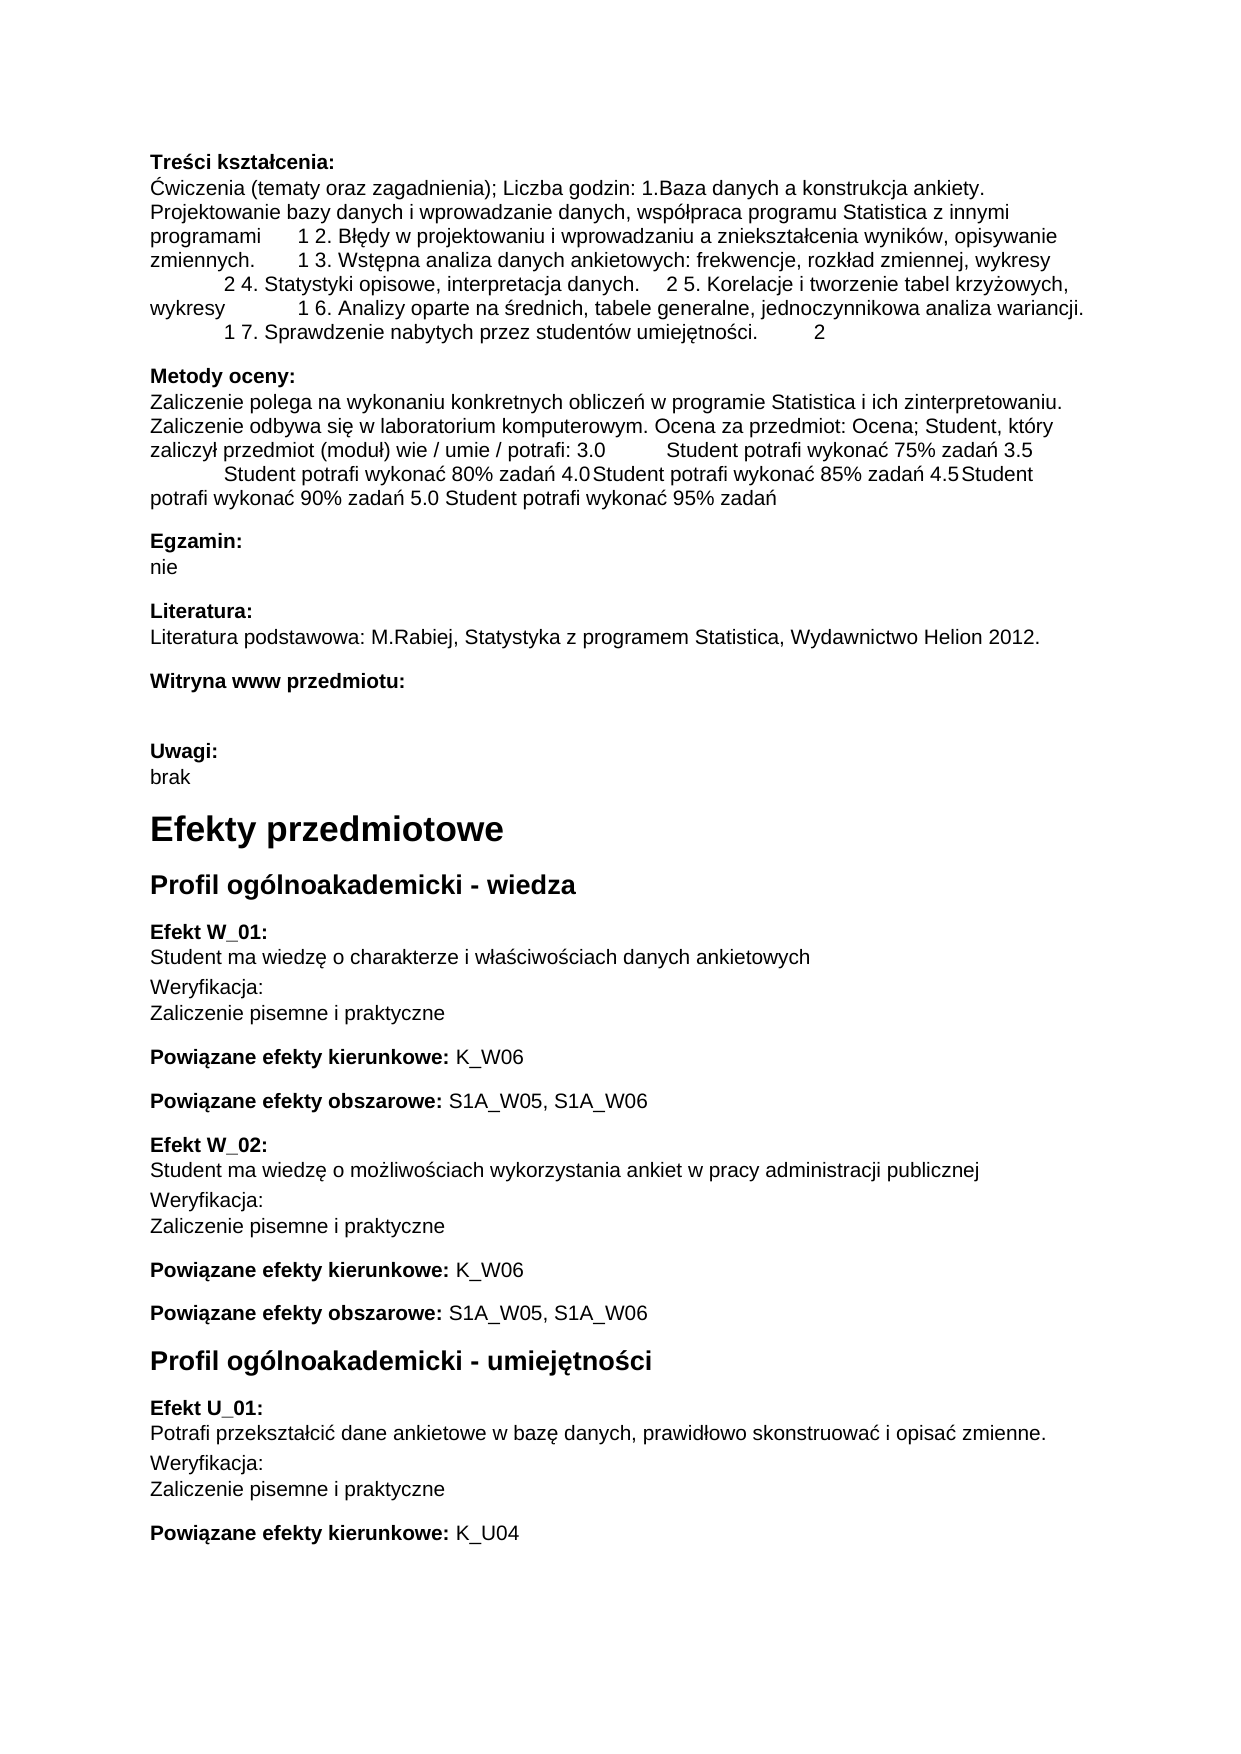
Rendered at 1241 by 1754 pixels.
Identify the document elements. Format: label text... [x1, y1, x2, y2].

text Powiązane efekty obszarowe: S1A_W05, S1A_W06 [150, 1301, 1090, 1325]
text Uwagi: [150, 738, 1090, 762]
text Treści kształcenia: [150, 150, 1090, 174]
text Zaliczenie pisemne i praktyczne [150, 1001, 1090, 1025]
text brak [150, 764, 1090, 788]
text Weryfikacja: [150, 1451, 1090, 1475]
text Ćwiczenia (tematy oraz zagadnienia); Liczba godzin: 1.Baza danych a konstrukcja ankiety. Projektowanie bazy danych i wprowadzanie danych, współpraca programu Statistica z innymi programami 1 2. Błędy w projektowaniu i wprowadzaniu a zniekształcenia wyników, opisywanie zmiennych. 1 3. Wstępna analiza danych ankietowych: frekwencje, rozkład zmiennej, wykresy 2 4. Statystyki opisowe, interpretacja danych. 2 5. Korelacje i tworzenie tabel krzyżowych, wykresy 1 6. Analizy oparte na średnich, tabele generalne, jednoczynnikowa analiza wariancji. 1 7. Sprawdzenie nabytych przez studentów umiejętności. 2 [150, 176, 1090, 344]
text Egzamin: [150, 529, 1090, 553]
text Powiązane efekty kierunkowe: K_W06 [150, 1257, 1090, 1281]
text Efekt W_02: [150, 1132, 1090, 1156]
subtitle Profil ogólnoakademicki - wiedza [150, 869, 1090, 900]
text Zaliczenie pisemne i praktyczne [150, 1477, 1090, 1501]
text Metody oceny: [150, 363, 1090, 387]
text Efekt W_01: [150, 920, 1090, 944]
text Student ma wiedzę o możliwościach wykorzystania ankiet w pracy administracji publicznej [150, 1157, 1090, 1181]
text Literatura podstawowa: M.Rabiej, Statystyka z programem Statistica, Wydawnictwo Helion 2012. [150, 625, 1090, 649]
text Literatura: [150, 599, 1090, 623]
text Powiązane efekty kierunkowe: K_W06 [150, 1045, 1090, 1069]
text Powiązane efekty kierunkowe: K_U04 [150, 1521, 1090, 1545]
text Zaliczenie polega na wykonaniu konkretnych obliczeń w programie Statistica i ich zinterpretowaniu. Zaliczenie odbywa się w laboratorium komputerowym. Ocena za przedmiot: Ocena; Student, który zaliczył przedmiot (moduł) wie / umie / potrafi: 3.0 Student potrafi wykonać 75% zadań 3.5 Student potrafi wykonać 80% zadań 4.0 Student potrafi wykonać 85% zadań 4.5 Student potrafi wykonać 90% zadań 5.0 Student potrafi wykonać 95% zadań [150, 389, 1090, 509]
text Efekt U_01: [150, 1396, 1090, 1420]
subtitle Efekty przedmiotowe [150, 808, 1090, 849]
text Weryfikacja: [150, 1188, 1090, 1212]
text Powiązane efekty obszarowe: S1A_W05, S1A_W06 [150, 1089, 1090, 1113]
subtitle Profil ogólnoakademicki - umiejętności [150, 1345, 1090, 1376]
text Potrafi przekształcić dane ankietowe w bazę danych, prawidłowo skonstruować i opisać zmienne. [150, 1421, 1090, 1445]
text Witryna www przedmiotu: [150, 669, 1090, 693]
text Student ma wiedzę o charakterze i właściwościach danych ankietowych [150, 945, 1090, 969]
text Weryfikacja: [150, 975, 1090, 999]
text nie [150, 555, 1090, 579]
text Zaliczenie pisemne i praktyczne [150, 1214, 1090, 1238]
